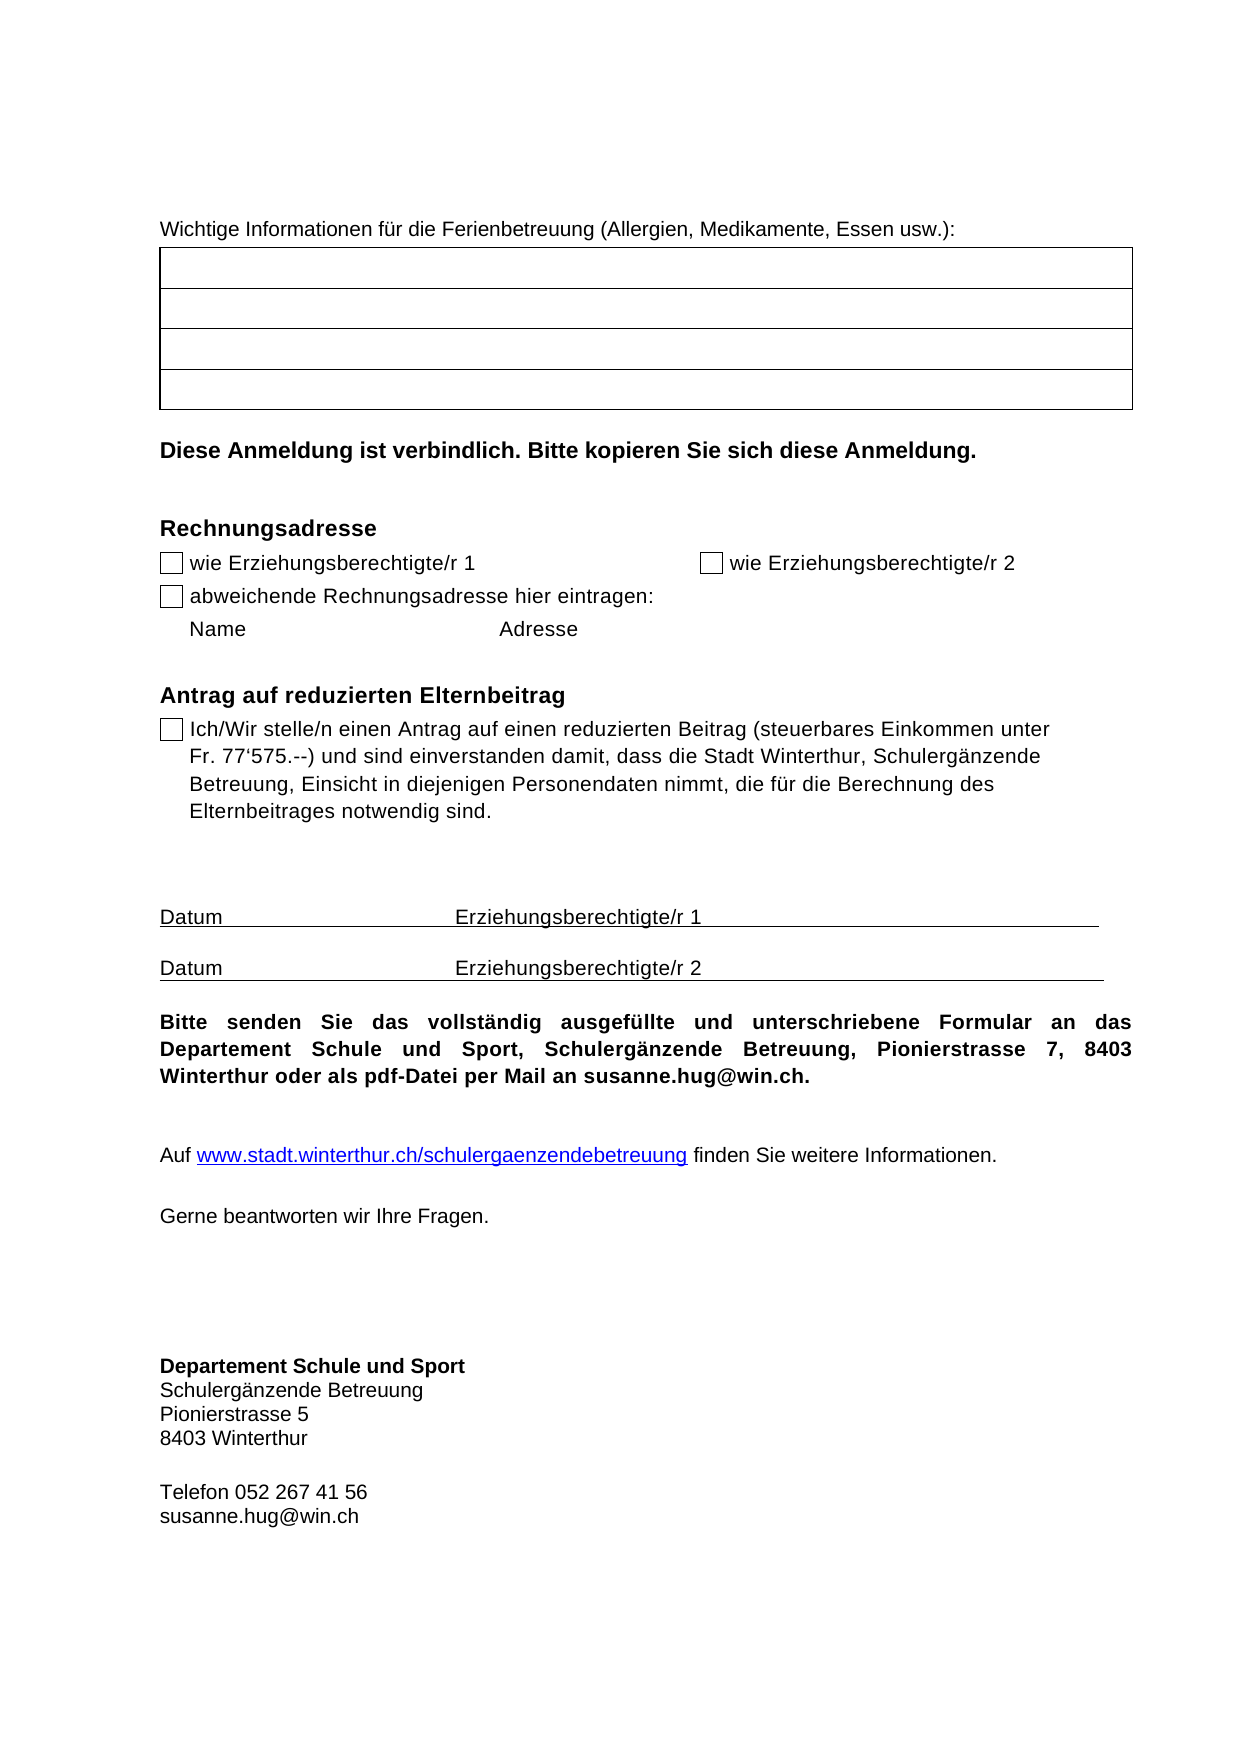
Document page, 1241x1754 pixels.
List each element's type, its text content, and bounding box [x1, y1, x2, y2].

text Telefon 052 267 41 56 [159, 1479, 1134, 1503]
table_header Datum Erziehungsberechtigte/r 1 [160, 903, 1104, 941]
table_cell Datum Erziehungsberechtigte/r 2 [160, 941, 1104, 979]
text Rechnungsadresse [159, 515, 1134, 542]
table_cell [161, 289, 1132, 328]
table_cell [161, 329, 1132, 369]
text Gerne beantworten wir Ihre Fragen. [159, 1203, 1134, 1227]
text wie Erziehungsberechtigte/r 1 wie Erziehungsberechtigte/r 2 [159, 548, 1134, 576]
text Auf www.stadt.winterthur.ch/schulergaenzendebetreuung finden Sie weitere Informationen. [159, 1143, 1134, 1167]
text Bitte senden Sie das vollständig ausgefüllte und unterschriebene Formular an das Departement Schule und Sport, Schulergänzende Betreuung, Pionierstrasse 7, 8403 Winterthur oder als pdf-Datei per Mail an susanne.hug@win.ch. [159, 1008, 1134, 1089]
table_cell [161, 370, 1132, 409]
text Schulergänzende Betreuung [159, 1377, 1134, 1401]
text Ich/Wir stelle/n einen Antrag auf einen reduzierten Beitrag (steuerbares Einkommen unter Fr. 77‘575.--) und sind einverstanden damit, dass die Stadt Winterthur, Schulergänzende Betreuung, Einsicht in diejenigen Personendaten nimmt, die für die Berechnung des Elternbeitrages notwendig sind. [159, 715, 1134, 823]
text Antrag auf reduzierten Elternbeitrag [159, 682, 1134, 709]
text Diese Anmeldung ist verbindlich. Bitte kopieren Sie sich diese Anmeldung. [159, 437, 1134, 464]
text abweichende Rechnungsadresse hier eintragen: [159, 582, 1134, 609]
text Wichtige Informationen für die Ferienbetreuung (Allergien, Medikamente, Essen usw.): [159, 217, 1134, 241]
text 8403 Winterthur [159, 1425, 1134, 1449]
table_header [161, 248, 1132, 287]
text susanne.hug@win.ch [159, 1503, 1134, 1527]
text Departement Schule und Sport [159, 1353, 1134, 1377]
text Pionierstrasse 5 [159, 1401, 1134, 1425]
text Name Adresse [159, 615, 1134, 642]
